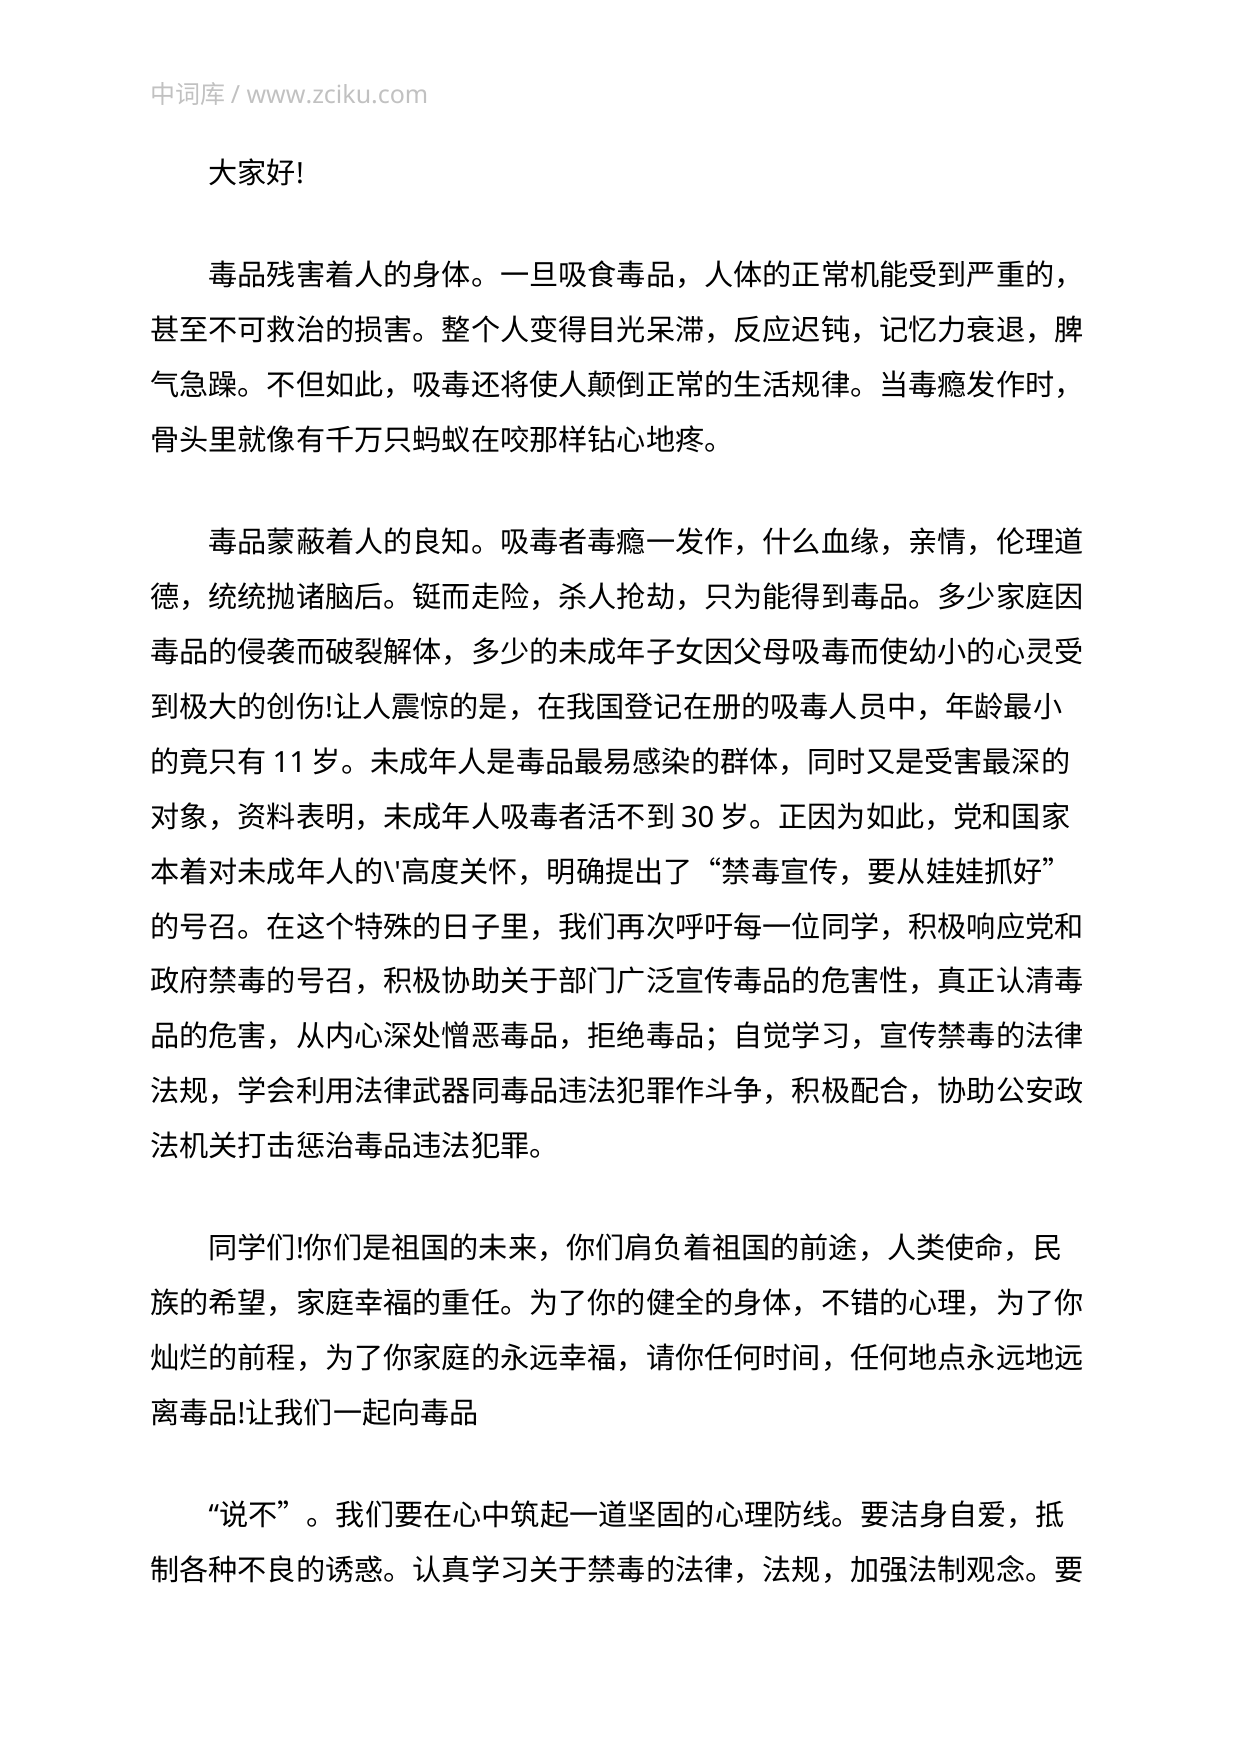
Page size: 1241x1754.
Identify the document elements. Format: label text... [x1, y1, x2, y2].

text 同学们!你们是祖国的未来，你们肩负着祖国的前途，人类使命，民族的希望，家庭幸福的重任。为了你的健全的身体，不错的心理，为了你灿烂的前程，为了你家庭的永远幸福，请你任何时间，任何地点永远地远离毒品!让我们一起向毒品 [150, 1224, 1090, 1432]
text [150, 1491, 1090, 1588]
text 毒品蒙蔽着人的良知。吸毒者毒瘾一发作，什么血缘，亲情，伦理道德，统统抛诸脑后。铤而走险，杀人抢劫，只为能得到毒品。多少家庭因毒品的侵袭而破裂解体，多少的未成年子女因父母吸毒而使幼小的心灵受到极大的创伤!让人震惊的是，在我国登记在册的吸毒人员中，年龄最小的竟只有11岁。未成年人是毒品最易感染的群体，同时又是受害最深的对象，资料表明，未成年人吸毒者活不到30岁。正因为如此，党和国家本着对未成年人的\'高度关怀，明确提出了“禁毒宣传，要从娃娃抓好”的号召。在这个特殊的日子里，我们再次呼吁每一位同学，积极响应党和政府禁毒的号召，积极协助关于部门广泛宣传毒品的危害性，真正认清毒品的危害，从内心深处憎恶毒品，拒绝毒品；自觉学习，宣传禁毒的法律法规，学会利用法律武器同毒品违法犯罪作斗争，积极配合，协助公安政法机关打击惩治毒品违法犯罪。 [150, 518, 1090, 1165]
text 大家好! [150, 150, 1090, 192]
text 毒品残害着人的身体。一旦吸食毒品，人体的正常机能受到严重的，甚至不可救治的损害。整个人变得目光呆滞，反应迟钝，记忆力衰退，脾气急躁。不但如此，吸毒还将使人颠倒正常的生活规律。当毒瘾发作时，骨头里就像有千万只蚂蚁在咬那样钻心地疼。 [150, 252, 1090, 459]
